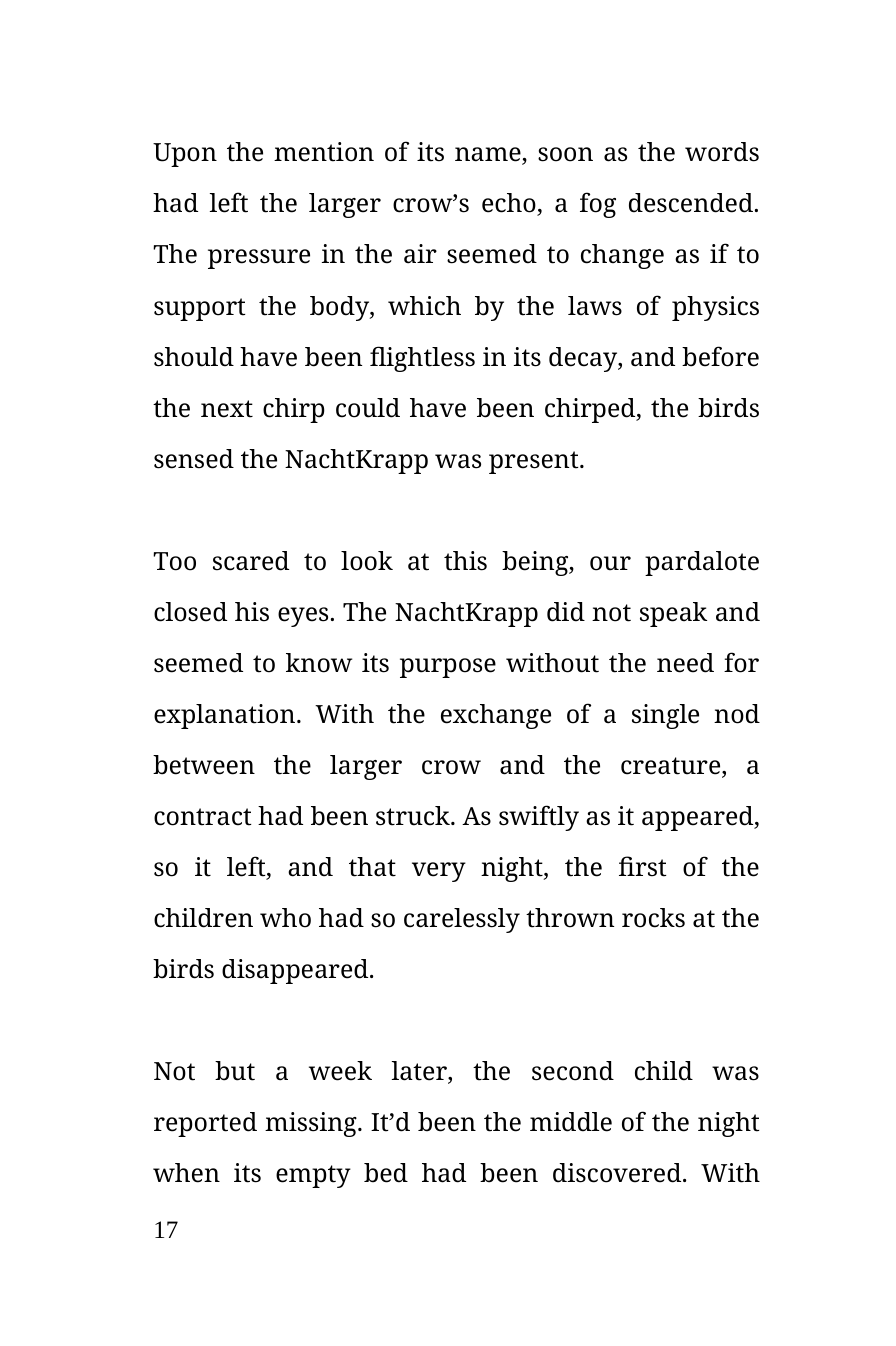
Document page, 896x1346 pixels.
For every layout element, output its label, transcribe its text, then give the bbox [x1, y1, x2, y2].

text Too scared to look at this being, our pardalote closed his eyes. The NachtKrapp did not speak and seemed to know its purpose without the need for explanation. With the exchange of a single nod between the larger crow and the creature, a contract had been struck. As swiftly as it appeared, so it left, and that very night, the first of the children who had so carelessly thrown rocks at the birds disappeared. [153, 543, 761, 986]
text Upon the mention of its name, soon as the words had left the larger crow’s echo, a fog descended. The pressure in the air seemed to change as if to support the body, which by the laws of physics should have been flightless in its decay, and before the next chirp could have been chirped, the birds sensed the NachtKrapp was present. [153, 135, 761, 475]
